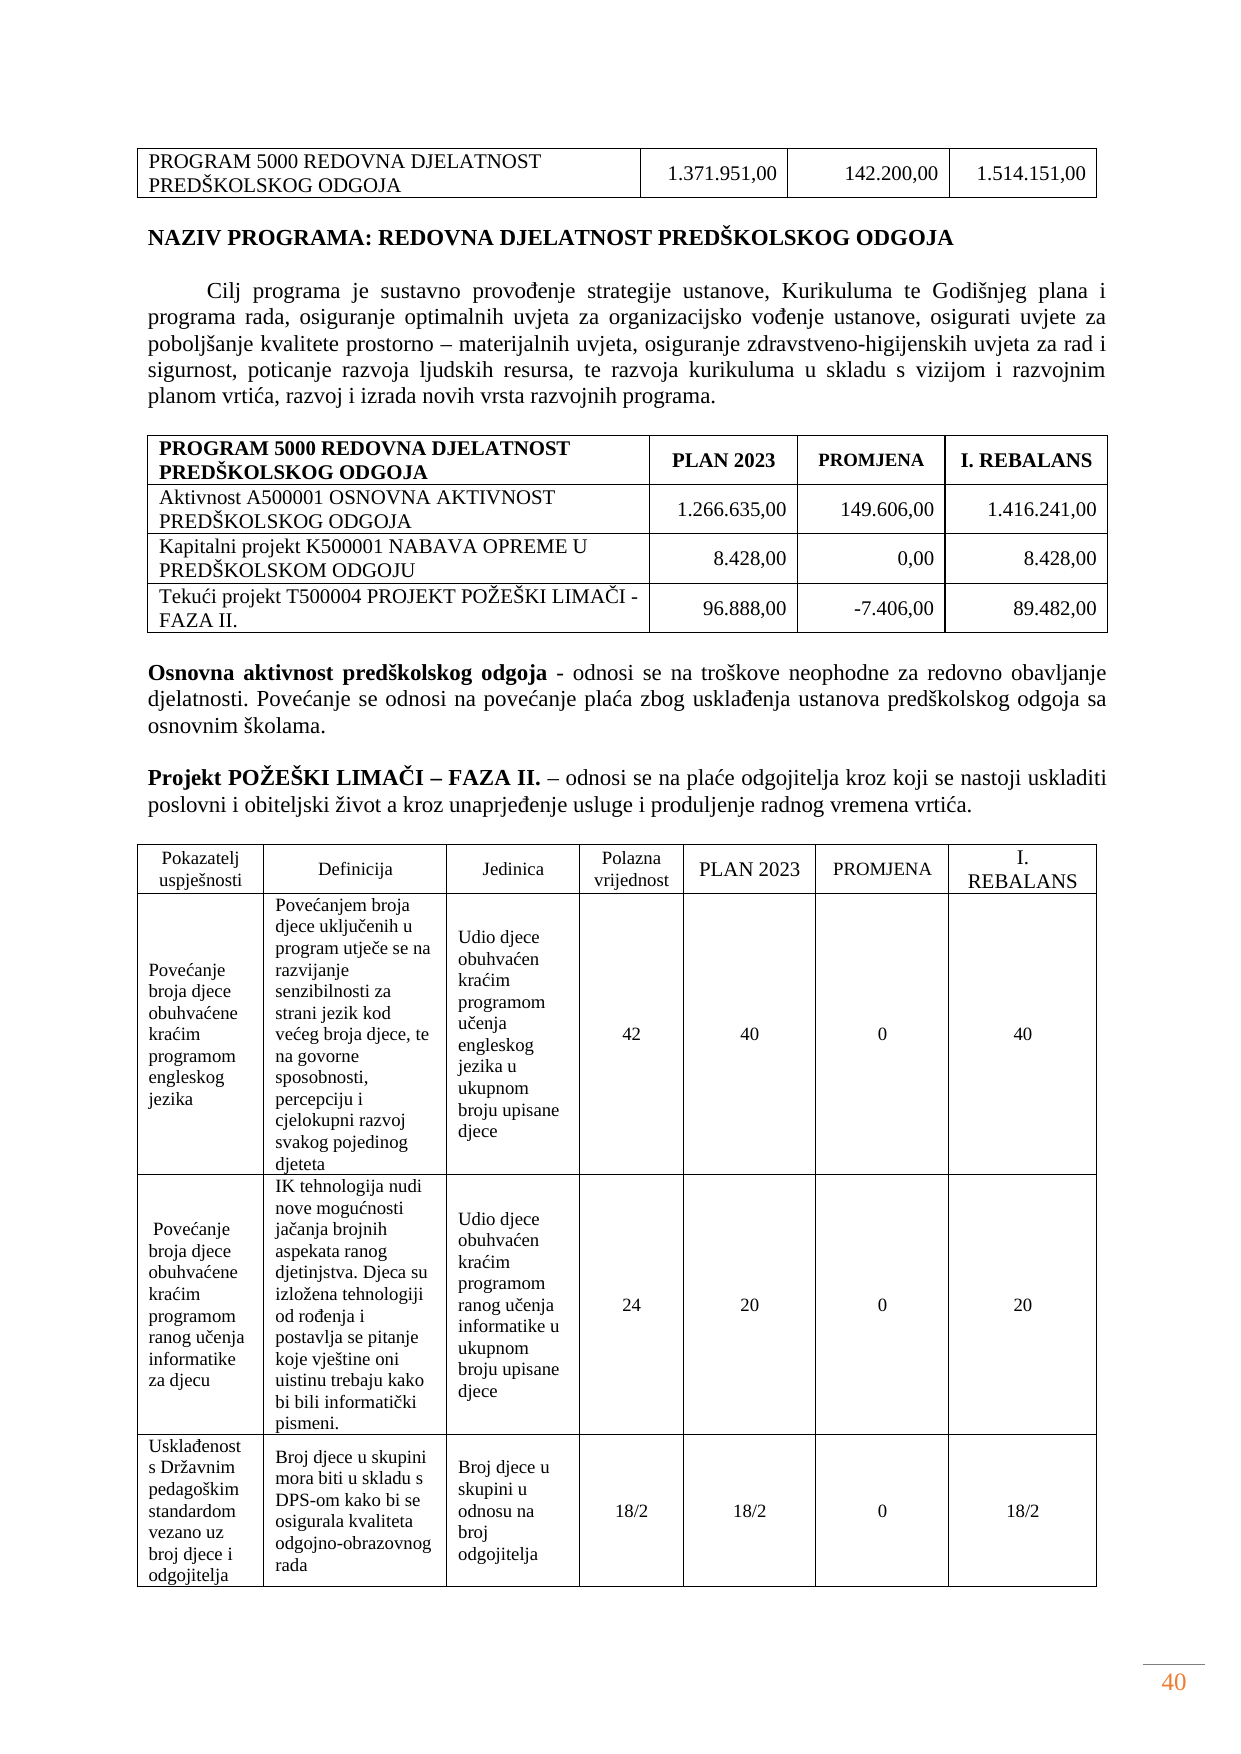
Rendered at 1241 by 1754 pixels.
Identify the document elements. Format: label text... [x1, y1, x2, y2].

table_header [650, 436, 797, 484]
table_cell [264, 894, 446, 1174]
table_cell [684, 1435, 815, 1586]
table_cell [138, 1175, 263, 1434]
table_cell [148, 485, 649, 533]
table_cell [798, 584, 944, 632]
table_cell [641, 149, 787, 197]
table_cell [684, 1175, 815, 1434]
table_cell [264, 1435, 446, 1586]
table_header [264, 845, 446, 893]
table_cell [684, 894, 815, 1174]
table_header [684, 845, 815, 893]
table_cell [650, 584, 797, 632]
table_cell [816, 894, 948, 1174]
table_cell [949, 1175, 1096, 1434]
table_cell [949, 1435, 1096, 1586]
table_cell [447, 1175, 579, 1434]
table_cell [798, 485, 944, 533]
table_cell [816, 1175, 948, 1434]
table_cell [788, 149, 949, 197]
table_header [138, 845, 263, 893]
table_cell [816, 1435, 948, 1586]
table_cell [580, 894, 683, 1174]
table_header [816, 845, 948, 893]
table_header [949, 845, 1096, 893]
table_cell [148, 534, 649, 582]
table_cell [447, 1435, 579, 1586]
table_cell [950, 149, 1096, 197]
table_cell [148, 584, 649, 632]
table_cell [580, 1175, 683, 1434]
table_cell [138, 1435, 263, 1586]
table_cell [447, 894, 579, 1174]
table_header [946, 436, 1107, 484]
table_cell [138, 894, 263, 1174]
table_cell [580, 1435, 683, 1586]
list Osnovna aktivnost predškolskog odgoja - odnosi se na troškove neophodne za redovno obavljanje djelatnosti. Povećanje se odnosi na povećanje plaća zbog usklađenja ustanova predškolskog odgoja sa osnovnim školama. [148, 659, 1107, 738]
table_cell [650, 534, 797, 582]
list Projekt POŽEŠKI LIMAČI – FAZA II. – odnosi se na plaće odgojitelja kroz koji se nastoji uskladiti poslovni i obiteljski život a kroz unaprjeđenje usluge i produljenje radnog vremena vrtića. [148, 764, 1107, 817]
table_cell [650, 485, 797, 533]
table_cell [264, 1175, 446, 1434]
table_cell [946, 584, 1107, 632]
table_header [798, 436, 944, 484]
text NAZIV PROGRAMA: REDOVNA DJELATNOST PREDŠKOLSKOG ODGOJA [148, 224, 1107, 251]
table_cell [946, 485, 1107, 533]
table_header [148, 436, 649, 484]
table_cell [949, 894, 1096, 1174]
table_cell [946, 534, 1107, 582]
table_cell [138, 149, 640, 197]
text Cilj programa je sustavno provođenje strategije ustanove, Kurikuluma te Godišnjeg plana i programa rada, osiguranje optimalnih uvjeta za organizacijsko vođenje ustanove, osigurati uvjete za poboljšanje kvalitete prostorno – materijalnih uvjeta, osiguranje zdravstveno-higijenskih uvjeta za rad i sigurnost, poticanje razvoja ljudskih resursa, te razvoja kurikuluma u skladu s vizijom i razvojnim planom vrtića, razvoj i izrada novih vrsta razvojnih programa. [148, 277, 1107, 409]
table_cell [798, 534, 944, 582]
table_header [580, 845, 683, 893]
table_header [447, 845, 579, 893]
